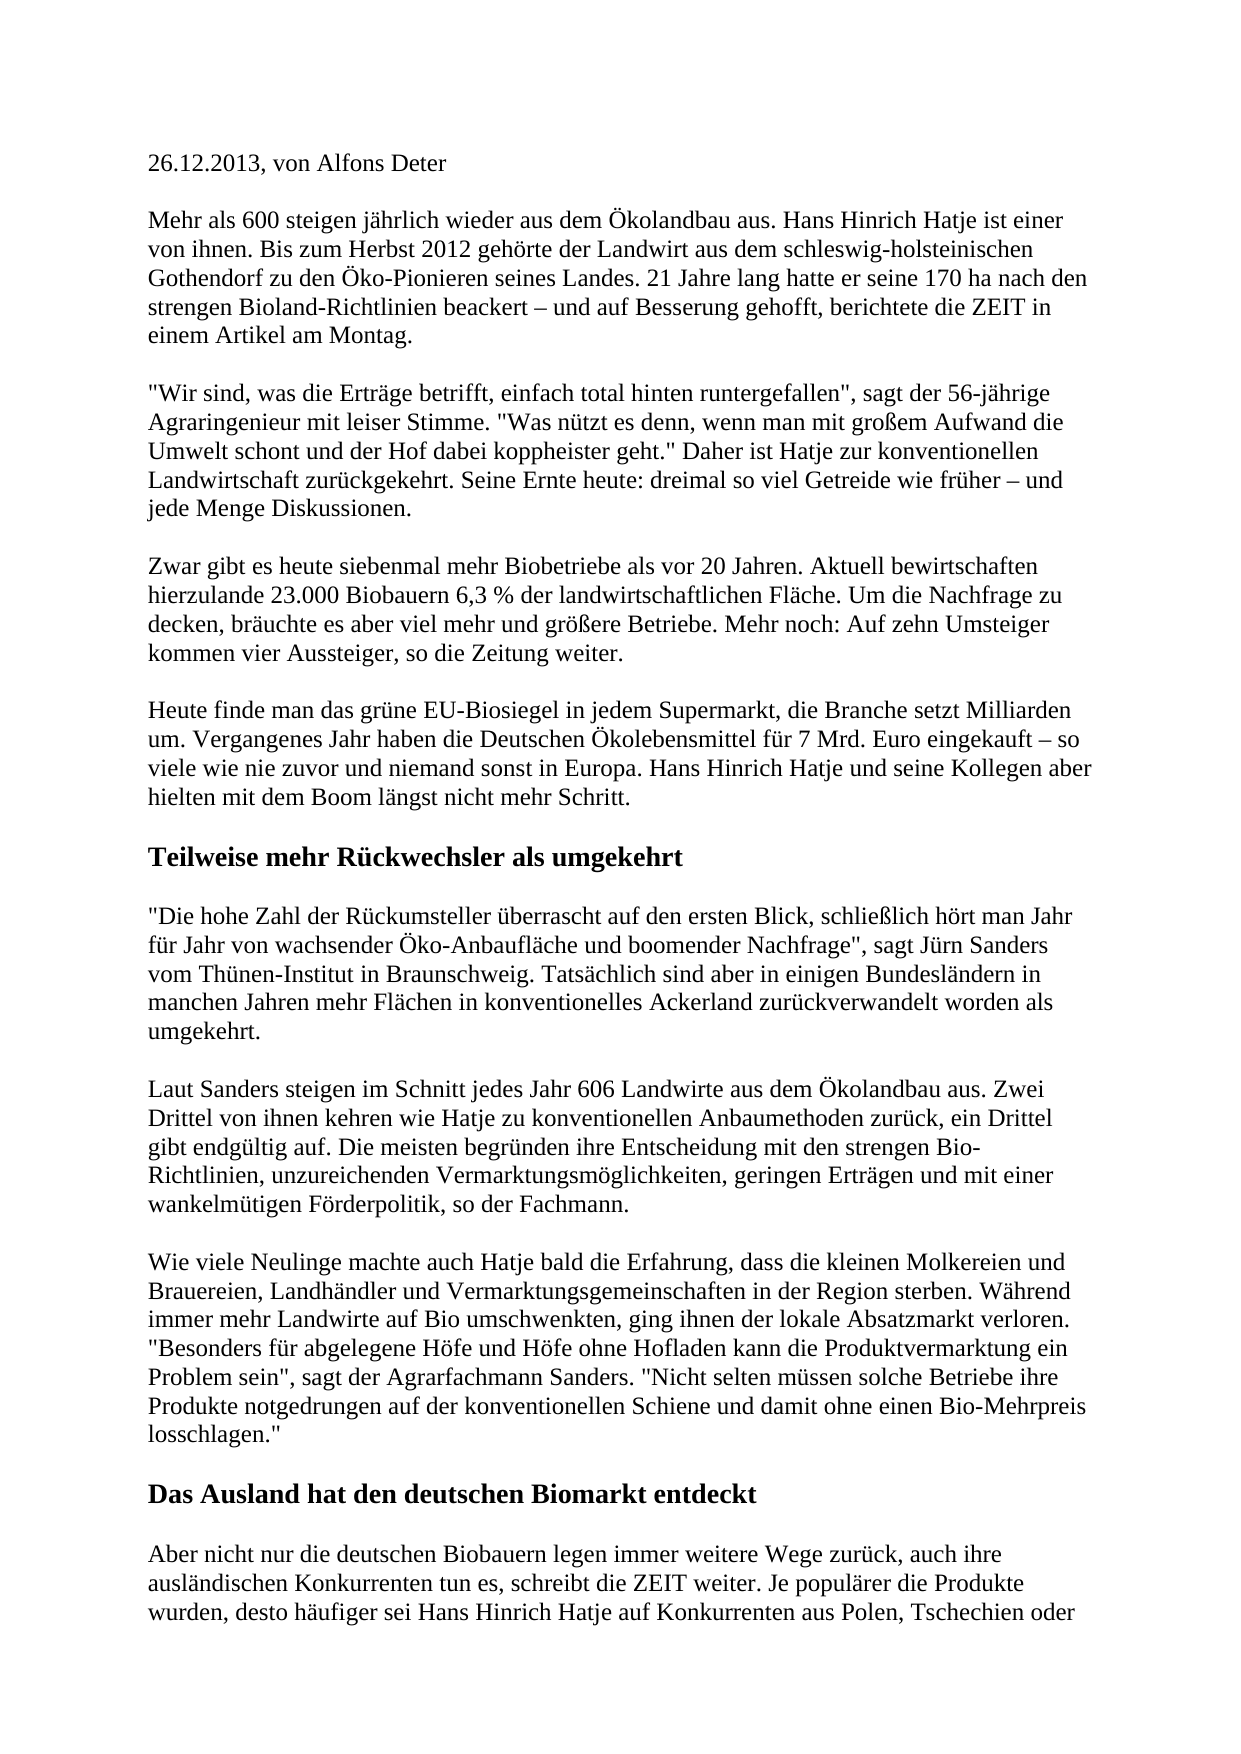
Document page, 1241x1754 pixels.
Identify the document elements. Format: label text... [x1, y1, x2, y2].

text Wie viele Neulinge machte auch Hatje bald die Erfahrung, dass die kleinen Molkereien und Brauereien, Landhändler und Vermarktungsgemeinschaften in der Region sterben. Während immer mehr Landwirte auf Bio umschwenkten, ging ihnen der lokale Absatzmarkt verloren. "Besonders für abgelegene Höfe und Höfe ohne Hofladen kann die Produktvermarktung ein Problem sein", sagt der Agrarfachmann Sanders. "Nicht selten müssen solche Betriebe ihre Produkte notgedrungen auf der konventionellen Schiene und damit ohne einen Bio-Mehrpreis losschlagen." [148, 1247, 1093, 1448]
text Mehr als 600 steigen jährlich wieder aus dem Ökolandbau aus. Hans Hinrich Hatje ist einer von ihnen. Bis zum Herbst 2012 gehörte der Landwirt aus dem schleswig-holsteinischen Gothendorf zu den Öko-Pionieren seines Landes. 21 Jahre lang hatte er seine 170 ha nach den strengen Bioland-Richtlinien beackert – und auf Besserung gehofft, berichtete die ZEIT in einem Artikel am Montag. [148, 206, 1093, 349]
text 26.12.2013, von Alfons Deter [148, 148, 1093, 176]
text Heute finde man das grüne EU-Biosiegel in jedem Supermarkt, die Branche setzt Milliarden um. Vergangenes Jahr haben die Deutschen Ökolebensmittel für 7 Mrd. Euro eingekauft – so viele wie nie zuvor und niemand sonst in Europa. Hans Hinrich Hatje und seine Kollegen aber hielten mit dem Boom längst nicht mehr Schritt. [148, 696, 1093, 811]
text "Die hohe Zahl der Rückumsteller überrascht auf den ersten Blick, schließlich hört man Jahr für Jahr von wachsender Öko-Anbaufläche und boomender Nachfrage", sagt Jürn Sanders vom Thünen-Institut in Braunschweig. Tatsächlich sind aber in einigen Bundesländern in manchen Jahren mehr Flächen in konventionelles Ackerland zurückverwandelt worden als umgekehrt. [148, 901, 1093, 1045]
text Zwar gibt es heute siebenmal mehr Biobetriebe als vor 20 Jahren. Aktuell bewirtschaften hierzulande 23.000 Biobauern 6,3 % der landwirtschaftlichen Fläche. Um die Nachfrage zu decken, bräuchte es aber viel mehr und größere Betriebe. Mehr noch: Auf zehn Umsteiger kommen vier Aussteiger, so die Zeitung weiter. [148, 551, 1093, 666]
text "Wir sind, was die Erträge betrifft, einfach total hinten runtergefallen", sagt der 56-jährige Agraringenieur mit leiser Stimme. "Was nützt es denn, wenn man mit großem Aufwand die Umwelt schont und der Hof dabei koppheister geht." Daher ist Hatje zur konventionellen Landwirtschaft zurückgekehrt. Seine Ernte heute: dreimal so viel Getreide wie früher – und jede Menge Diskussionen. [148, 378, 1093, 522]
text Teilweise mehr Rückwechsler als umgekehrt [148, 840, 1093, 872]
text Das Ausland hat den deutschen Biomarkt entdeckt [148, 1477, 1093, 1510]
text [148, 1539, 1093, 1625]
text Laut Sanders steigen im Schnitt jedes Jahr 606 Landwirte aus dem Ökolandbau aus. Zwei Drittel von ihnen kehren wie Hatje zu konventionellen Anbaumethoden zurück, ein Drittel gibt endgültig auf. Die meisten begründen ihre Entscheidung mit den strengen Bio-Richtlinien, unzureichenden Vermarktungsmöglichkeiten, geringen Erträgen und mit einer wankelmütigen Förderpolitik, so der Fachmann. [148, 1074, 1093, 1218]
